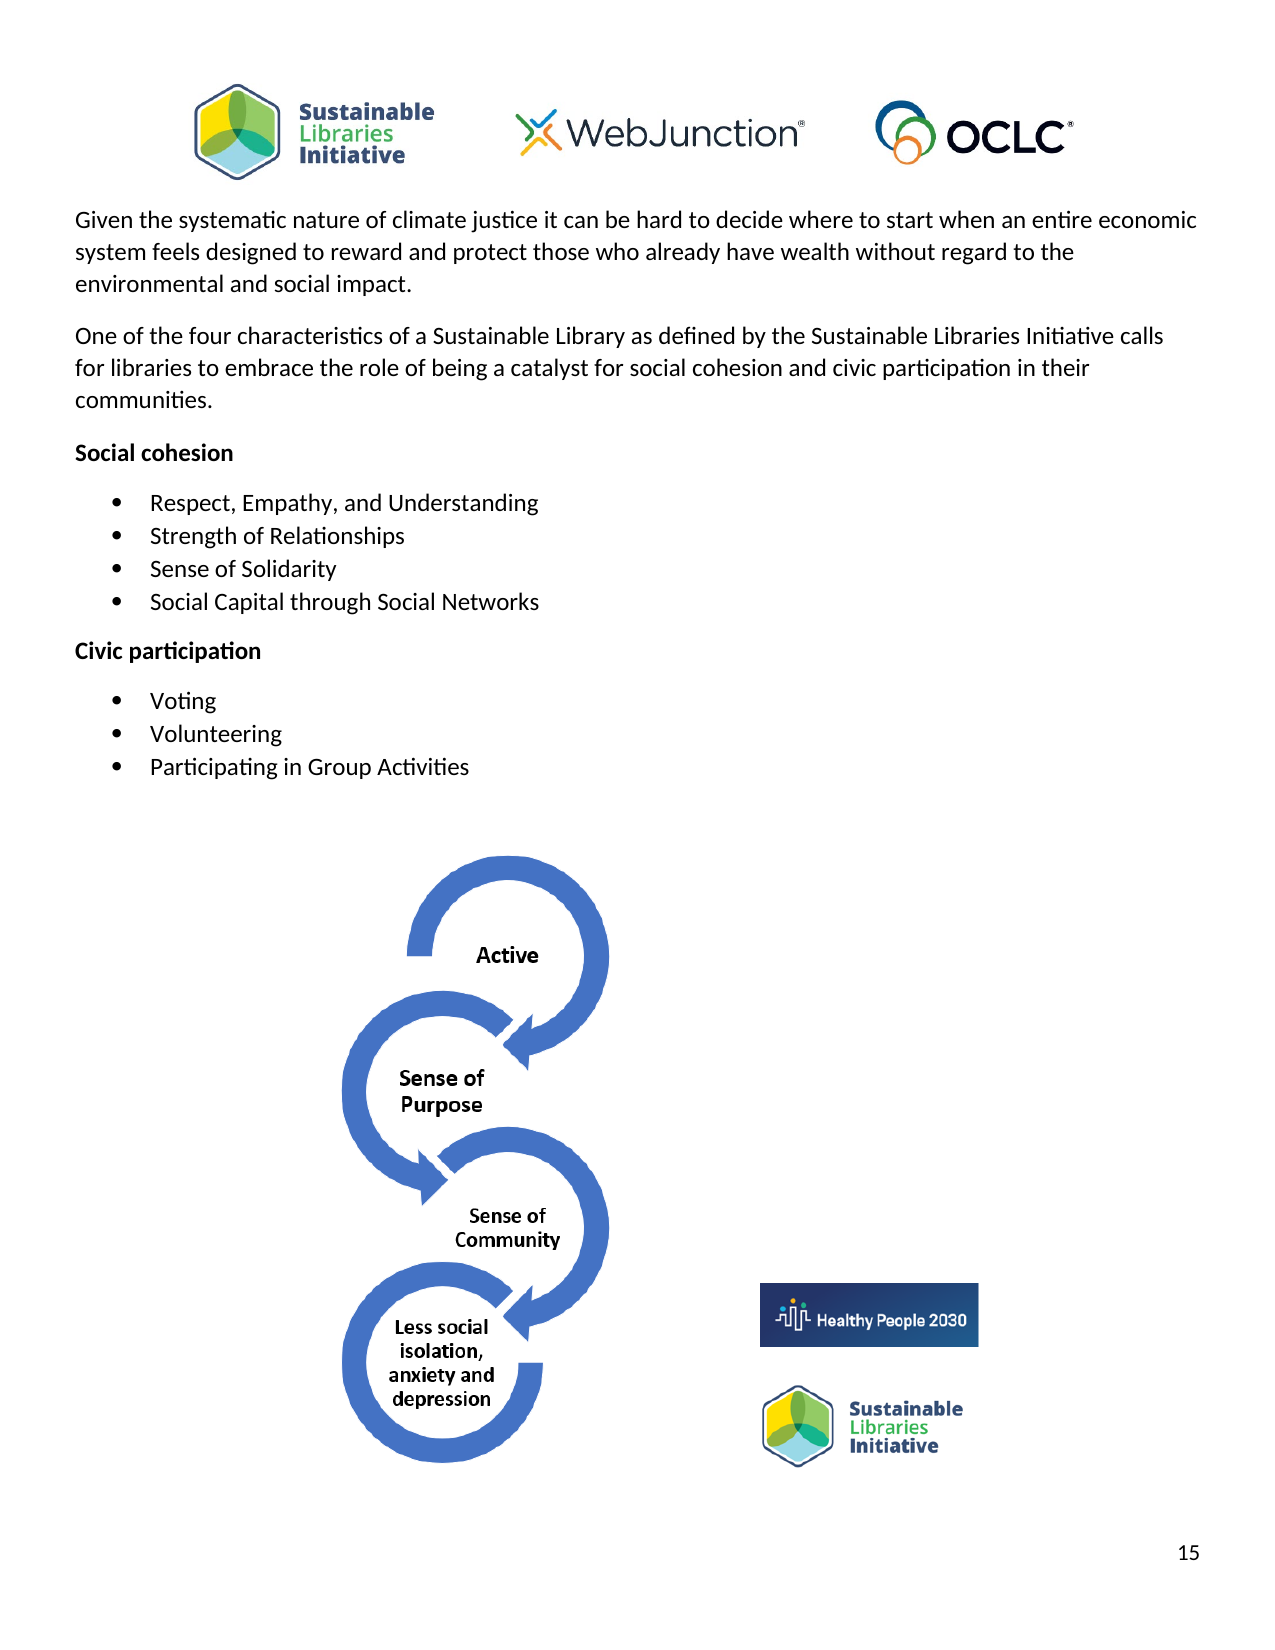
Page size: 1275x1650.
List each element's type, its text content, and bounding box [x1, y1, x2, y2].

text Given the systematic nature of climate justice it can be hard to decide where to start when an entire economic system feels designed to reward and protect those who already have wealth without regard to the environmental and social impact. [75, 204, 1200, 298]
picture [161, 75, 1114, 185]
text Civic participation [75, 635, 1200, 666]
list Voting [112, 685, 1200, 715]
list Social Capital through Social Networks [112, 586, 1200, 616]
text One of the four characteristics of a Sustainable Library as defined by the Sustainable Libraries Initiative calls for libraries to embrace the role of being a catalyst for social cohesion and civic participation in their communities. [75, 321, 1200, 415]
picture [281, 849, 994, 1477]
list Participating in Group Activities [112, 751, 1200, 781]
list Strength of Relationships [112, 520, 1200, 550]
list Sense of Solidarity [112, 553, 1200, 583]
list Respect, Empathy, and Understanding [112, 487, 1200, 517]
list Volunteering [112, 718, 1200, 748]
text Social cohesion [75, 437, 1200, 468]
